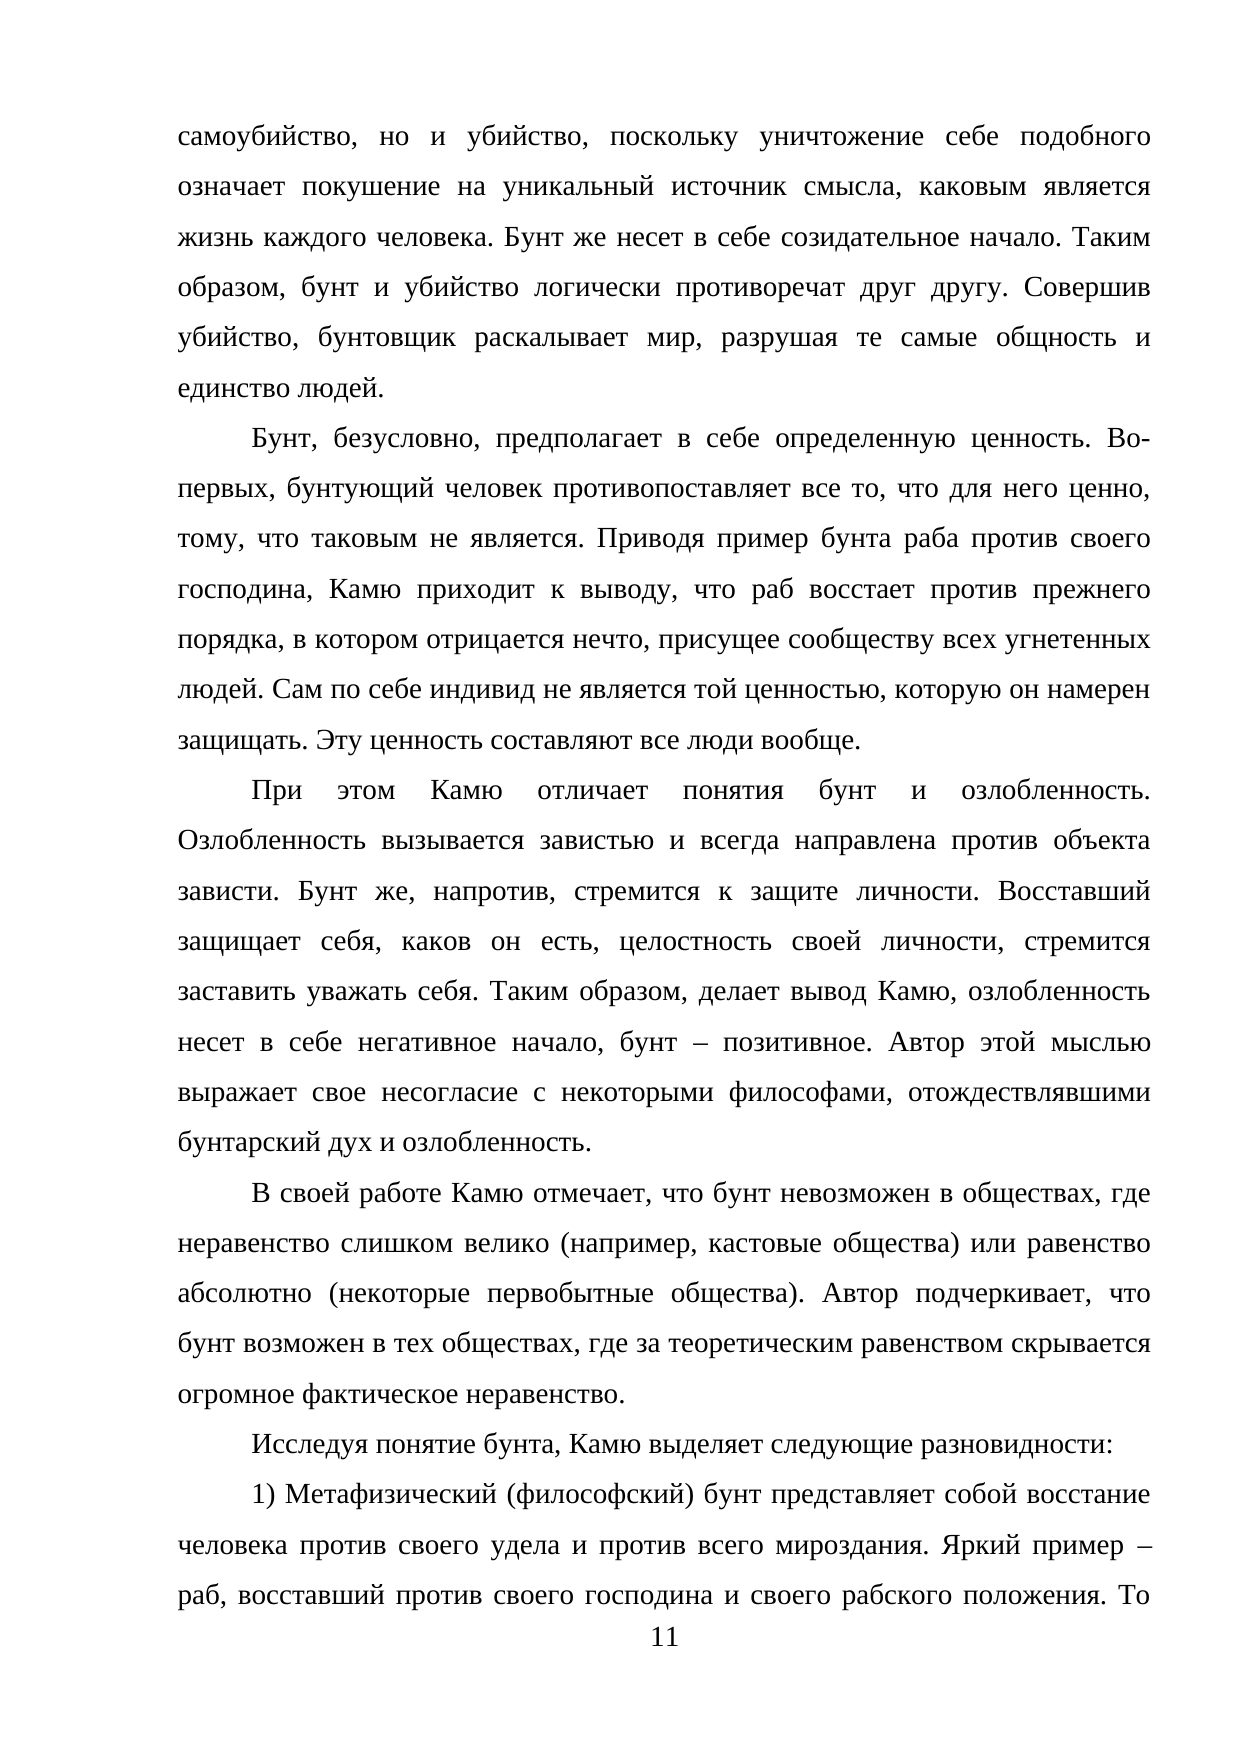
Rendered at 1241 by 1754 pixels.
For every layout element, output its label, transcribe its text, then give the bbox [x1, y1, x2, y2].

text Бунт, безусловно, предполагает в себе определенную ценность. Во-первых, бунтующий человек противопоставляет все то, что для него ценно, тому, что таковым не является. Приводя пример бунта раба против своего господина, Камю приходит к выводу, что раб восстает против прежнего порядка, в котором отрицается нечто, присущее сообществу всех угнетенных людей. Сам по себе индивид не является той ценностью, которую он намерен защищать. Эту ценность составляют все люди вообще. [177, 420, 1152, 755]
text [177, 1477, 1152, 1611]
text При этом Камю отличает понятия бунт и озлобленность. Озлобленность вызывается завистью и всегда направлена против объекта зависти. Бунт же, напротив, стремится к защите личности. Восставший защищает себя, каков он есть, целостность своей личности, стремится заставить уважать себя. Таким образом, делает вывод Камю, озлобленность несет в себе негативное начало, бунт – позитивное. Автор этой мыслью выражает свое несогласие с некоторыми философами, отождествлявшими бунтарский дух и озлобленность. [177, 772, 1152, 1158]
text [177, 118, 1152, 403]
text В своей работе Камю отмечает, что бунт невозможен в обществах, где неравенство слишком велико (например, кастовые общества) или равенство абсолютно (некоторые первобытные общества). Автор подчеркивает, что бунт возможен в тех обществах, где за теоретическим равенством скрывается огромное фактическое неравенство. [177, 1175, 1152, 1409]
text Исследуя понятие бунта, Камю выделяет следующие разновидности: [177, 1426, 1152, 1460]
